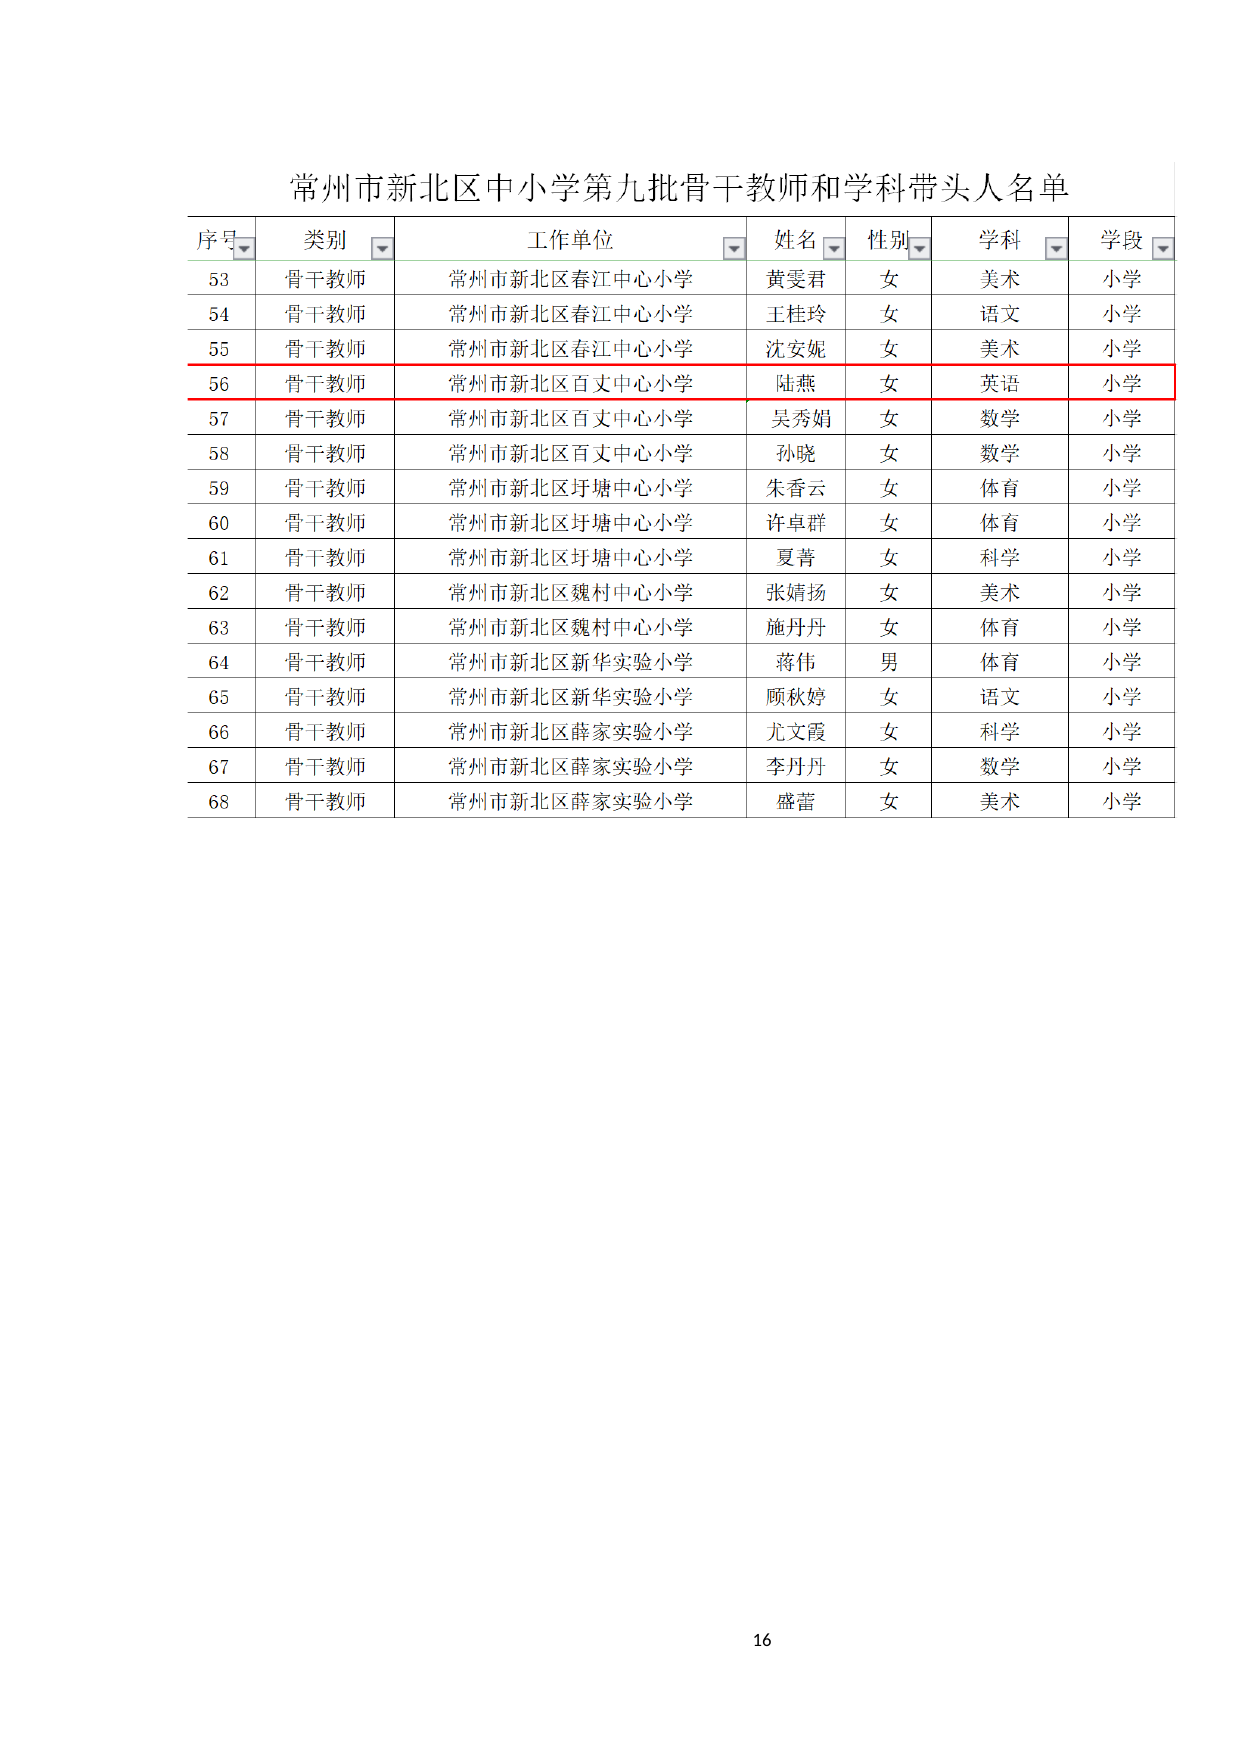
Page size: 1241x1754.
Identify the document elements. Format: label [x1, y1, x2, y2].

picture [187, 162, 1178, 818]
